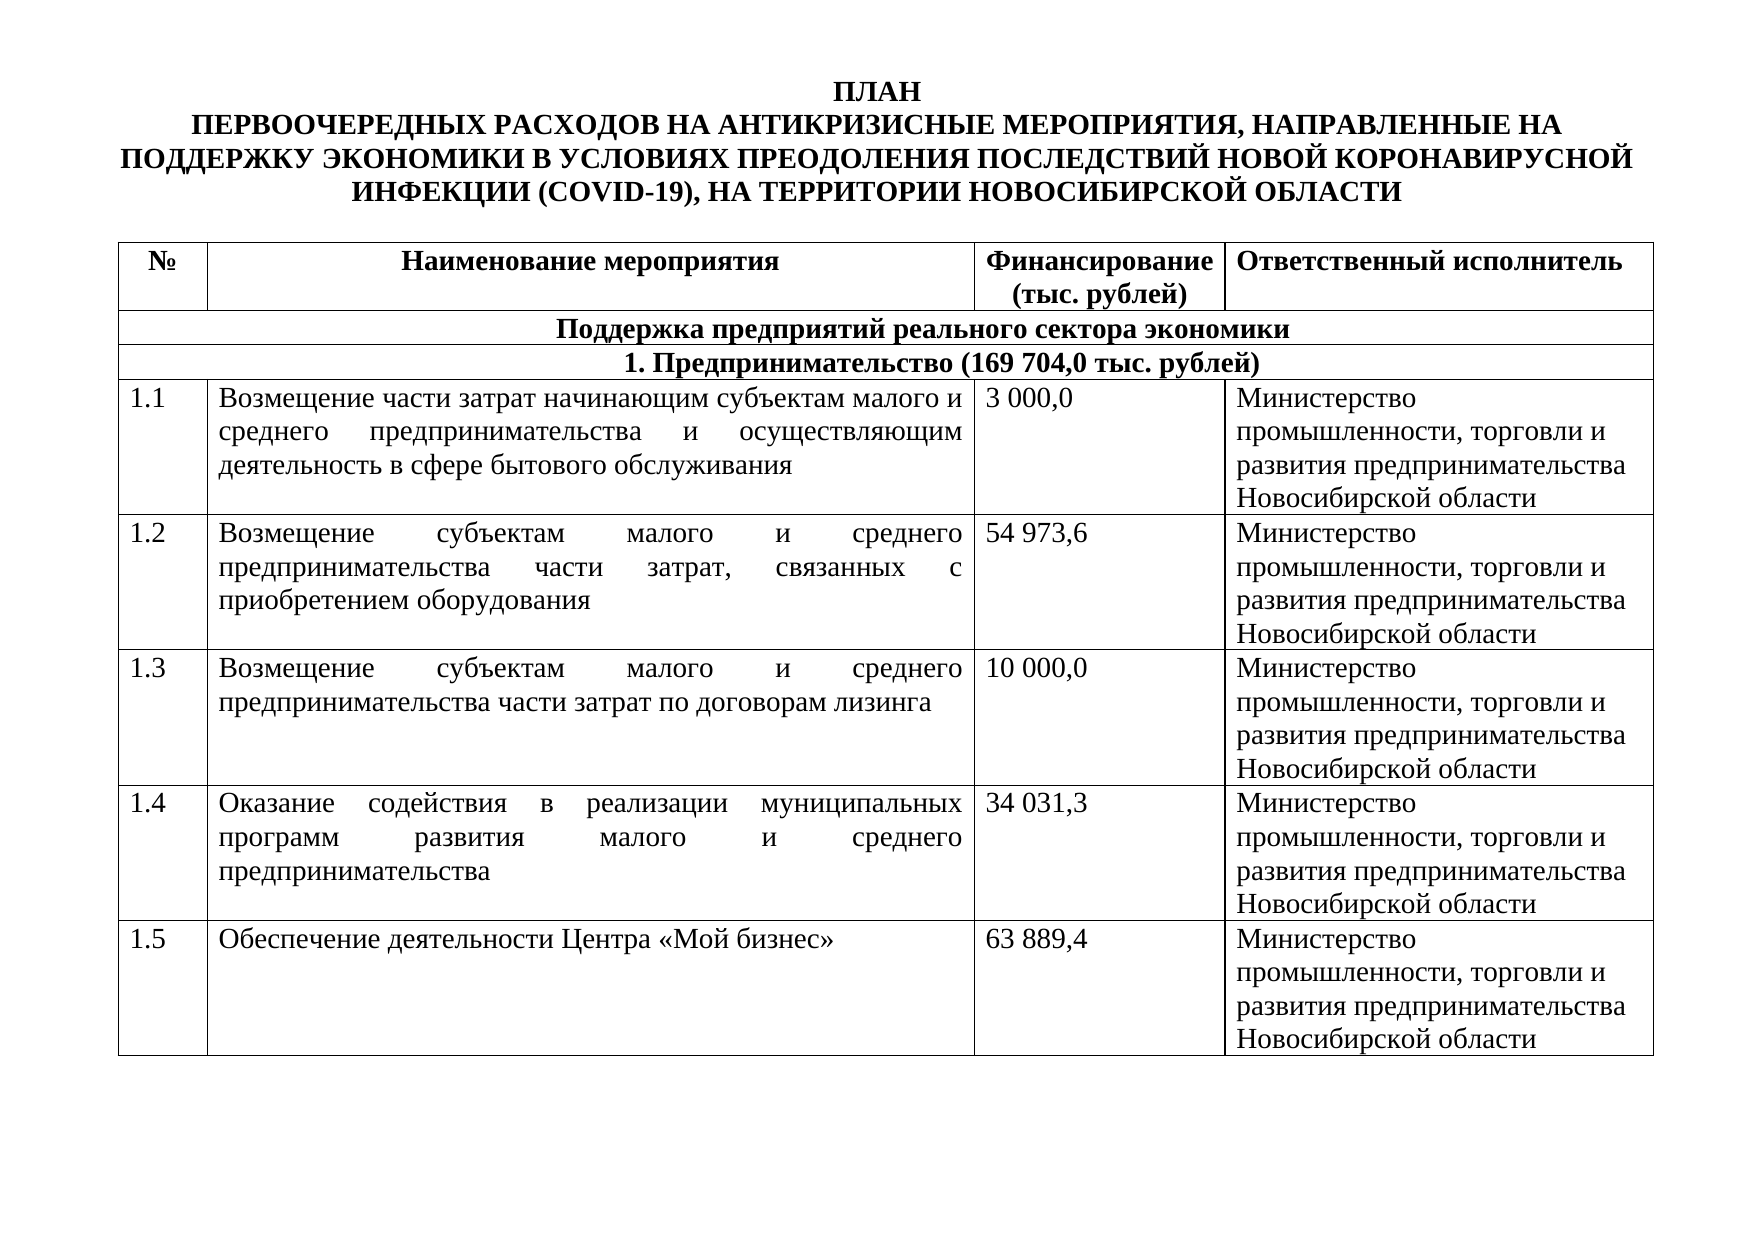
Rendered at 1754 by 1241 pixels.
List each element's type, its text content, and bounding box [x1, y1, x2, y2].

table_cell 10 000,0 [975, 650, 1224, 784]
table_cell 1.1 [119, 380, 207, 514]
table_cell 1.4 [119, 786, 207, 920]
table_cell Обеспечение деятельности Центра «Мой бизнес» [208, 921, 974, 1055]
table_cell Министерство промышленности, торговли и развития предпринимательства Новосибирской области [1226, 380, 1653, 514]
text ПЕРВООЧЕРЕДНЫХ РАСХОДОВ НА АНТИКРИЗИСНЫЕ МЕРОПРИЯТИЯ, НАПРАВЛЕННЫЕ НА ПОДДЕРЖКУ ЭКОНОМИКИ В УСЛОВИЯХ ПРЕОДОЛЕНИЯ ПОСЛЕДСТВИЙ НОВОЙ КОРОНАВИРУСНОЙ ИНФЕКЦИИ (COVID-19), НА ТЕРРИТОРИИ НОВОСИБИРСКОЙ ОБЛАСТИ [118, 107, 1636, 208]
table_header Финансирование (тыс. рублей) [975, 243, 1224, 310]
table_cell 54 973,6 [975, 515, 1224, 649]
table_cell 1. Предпринимательство (169 704,0 тыс. рублей) [119, 345, 1653, 379]
table_cell 1.5 [119, 921, 207, 1055]
table_header Наименование мероприятия [208, 243, 974, 310]
table_cell Возмещение субъектам малого и среднего предпринимательства части затрат по договорам лизинга [208, 650, 974, 784]
table_cell 1.3 [119, 650, 207, 784]
table_cell 34 031,3 [975, 786, 1224, 920]
table_header Ответственный исполнитель [1226, 243, 1653, 310]
table_cell Возмещение части затрат начинающим субъектам малого и среднего предпринимательства и осуществляющим деятельность в сфере бытового обслуживания [208, 380, 974, 514]
table_header № [119, 243, 207, 310]
table_cell 3 000,0 [975, 380, 1224, 514]
table_cell 63 889,4 [975, 921, 1224, 1055]
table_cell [1226, 786, 1653, 920]
table_cell Поддержка предприятий реального сектора экономики [119, 311, 1653, 344]
table_cell Возмещение субъектам малого и среднего предпринимательства части затрат, связанных с приобретением оборудования [208, 515, 974, 649]
table_cell Оказание содействия в реализации муниципальных программ развития малого и среднего предпринимательства [208, 786, 974, 920]
text ПЛАН [118, 74, 1636, 107]
table_cell Министерство промышленности, торговли и развития предпринимательства Новосибирской области [1226, 515, 1653, 649]
table_cell Министерство промышленности, торговли и развития предпринимательства Новосибирской области [1226, 650, 1653, 784]
table_cell 1.2 [119, 515, 207, 649]
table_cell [1226, 921, 1653, 1055]
